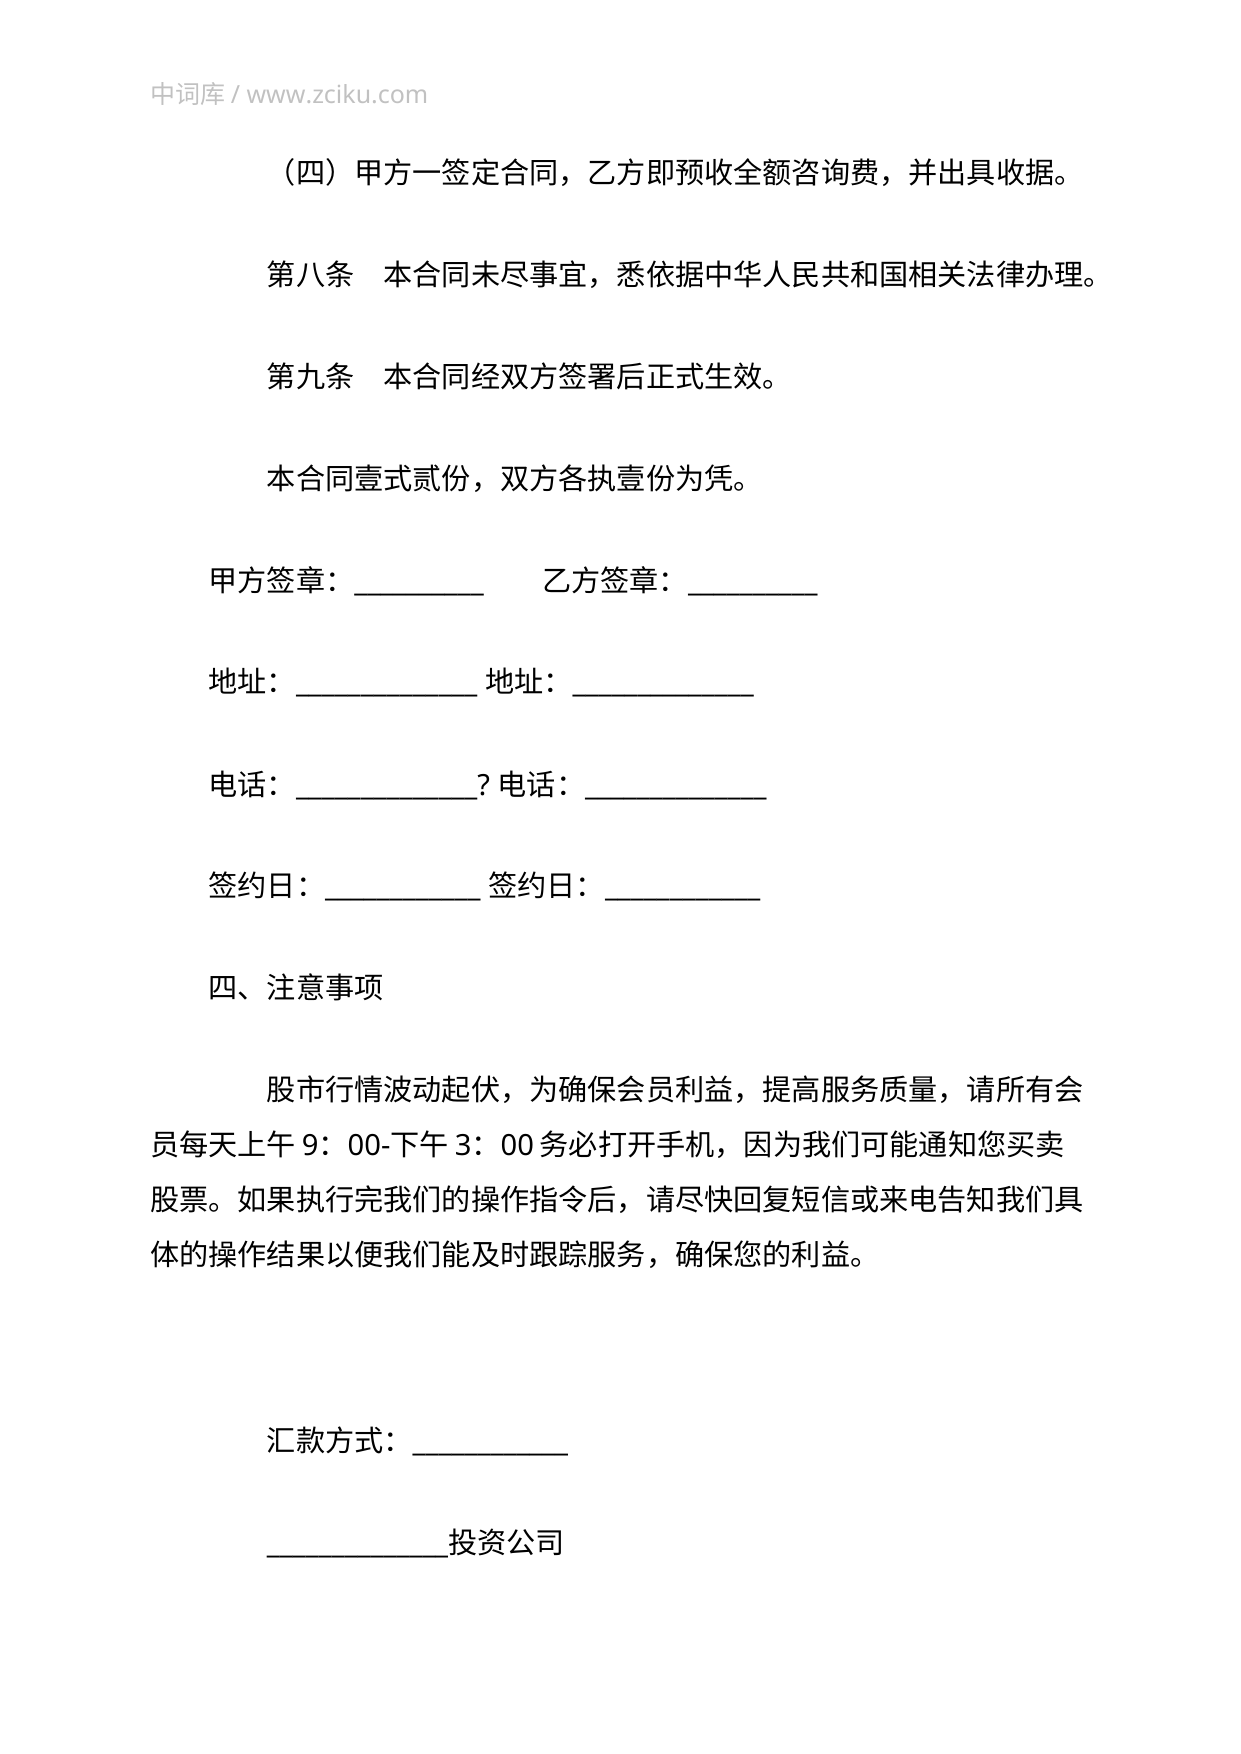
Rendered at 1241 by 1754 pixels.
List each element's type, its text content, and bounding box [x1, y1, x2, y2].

text 甲方签章：__________ 乙方签章：__________ [150, 557, 1090, 599]
text 股市行情波动起伏，为确保会员利益，提高服务质量，请所有会员每天上午9：00-下午3：00务必打开手机，因为我们可能通知您买卖股票。如果执行完我们的操作指令后，请尽快回复短信或来电告知我们具体的操作结果以便我们能及时跟踪服务，确保您的利益。 [150, 1067, 1090, 1274]
text 四、注意事项 [150, 965, 1090, 1007]
text 签约日：____________ 签约日：____________ [150, 863, 1090, 905]
text 第八条 本合同未尽事宜，悉依据中华人民共和国相关法律办理。 [150, 252, 1090, 294]
text 电话：______________? 电话：______________ [150, 761, 1090, 803]
text ______________投资公司 [150, 1519, 1090, 1562]
text 本合同壹式贰份，双方各执壹份为凭。 [150, 455, 1090, 498]
text 第九条 本合同经双方签署后正式生效。 [150, 353, 1090, 396]
text 汇款方式：____________ [150, 1417, 1090, 1460]
text （四）甲方一签定合同，乙方即预收全额咨询费，并出具收据。 [150, 150, 1090, 192]
text 地址：______________ 地址：______________ [150, 659, 1090, 701]
